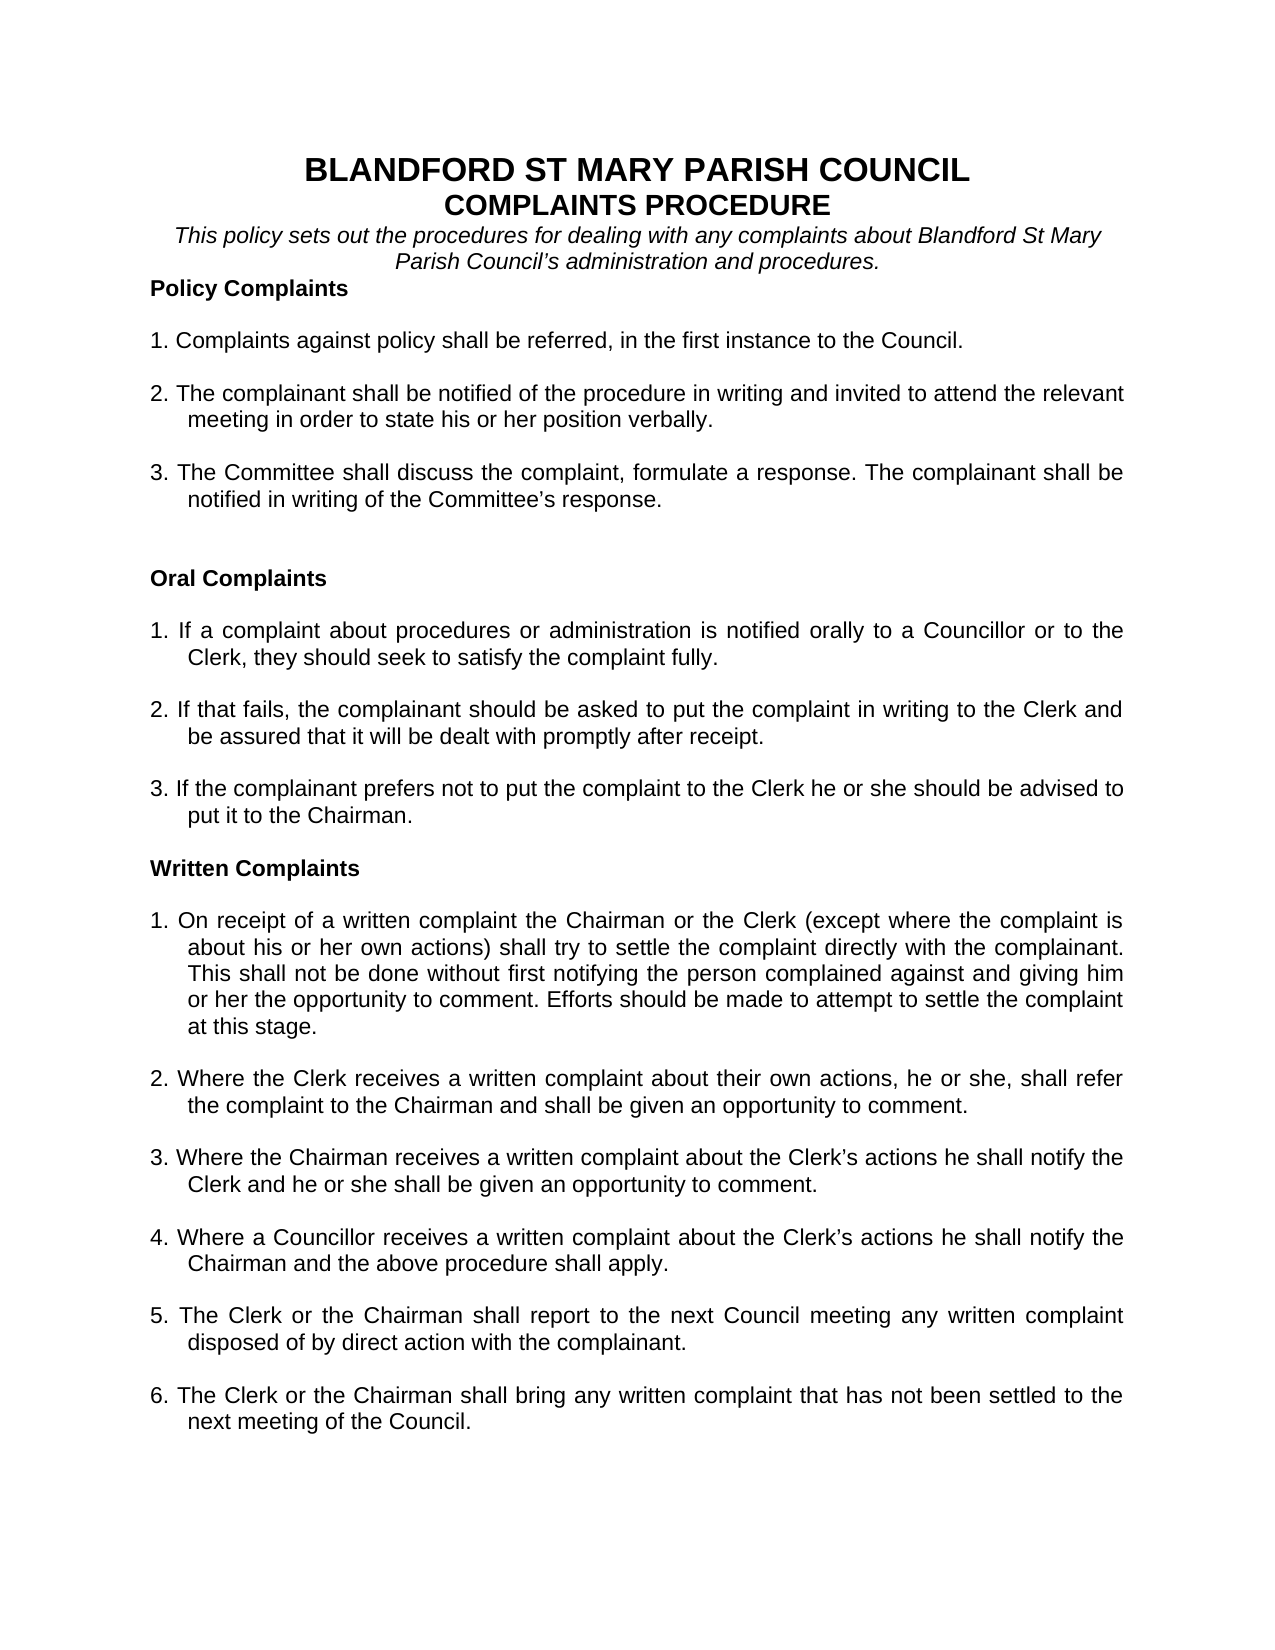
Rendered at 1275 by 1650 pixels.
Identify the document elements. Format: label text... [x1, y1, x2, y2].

text 2. If that fails, the complainant should be asked to put the complaint in writing to the Clerk and be assured that it will be dealt with promptly after receipt. [150, 696, 1125, 749]
text 4. Where a Councillor receives a written complaint about the Clerk’s actions he shall notify the Chairman and the above procedure shall apply. [150, 1223, 1125, 1276]
text Policy Complaints [150, 275, 1125, 301]
text 6. The Clerk or the Chairman shall bring any written complaint that has not been settled to the next meeting of the Council. [150, 1382, 1125, 1434]
text 2. Where the Clerk receives a written complaint about their own actions, he or she, shall refer the complaint to the Chairman and shall be given an opportunity to comment. [150, 1065, 1125, 1118]
text COMPLAINTS PROCEDURE [150, 188, 1125, 222]
text 3. The Committee shall discuss the complaint, formulate a response. The complainant shall be notified in writing of the Committee’s response. [150, 459, 1125, 512]
text 1. On receipt of a written complaint the Chairman or the Clerk (except where the complaint is about his or her own actions) shall try to settle the complaint directly with the complainant. This shall not be done without first notifying the person complained against and giving him or her the opportunity to comment. Efforts should be made to attempt to settle the complaint at this stage. [150, 907, 1125, 1039]
text 1. Complaints against policy shall be referred, in the first instance to the Council. [150, 327, 1125, 354]
text Oral Complaints [150, 564, 1125, 591]
text 2. The complainant shall be notified of the procedure in writing and invited to attend the relevant meeting in order to state his or her position verbally. [150, 380, 1125, 433]
text 3. If the complainant prefers not to put the complaint to the Clerk he or she should be advised to put it to the Chairman. [150, 775, 1125, 828]
text This policy sets out the procedures for dealing with any complaints about Blandford St Mary Parish Council’s administration and procedures. [150, 222, 1125, 275]
text 1. If a complaint about procedures or administration is notified orally to a Councillor or to the Clerk, they should seek to satisfy the complaint fully. [150, 617, 1125, 670]
text 3. Where the Chairman receives a written complaint about the Clerk’s actions he shall notify the Clerk and he or she shall be given an opportunity to comment. [150, 1144, 1125, 1197]
text 5. The Clerk or the Chairman shall report to the next Council meeting any written complaint disposed of by direct action with the complainant. [150, 1302, 1125, 1355]
text BLANDFORD ST MARY PARISH COUNCIL [150, 150, 1125, 188]
text Written Complaints [150, 854, 1125, 881]
